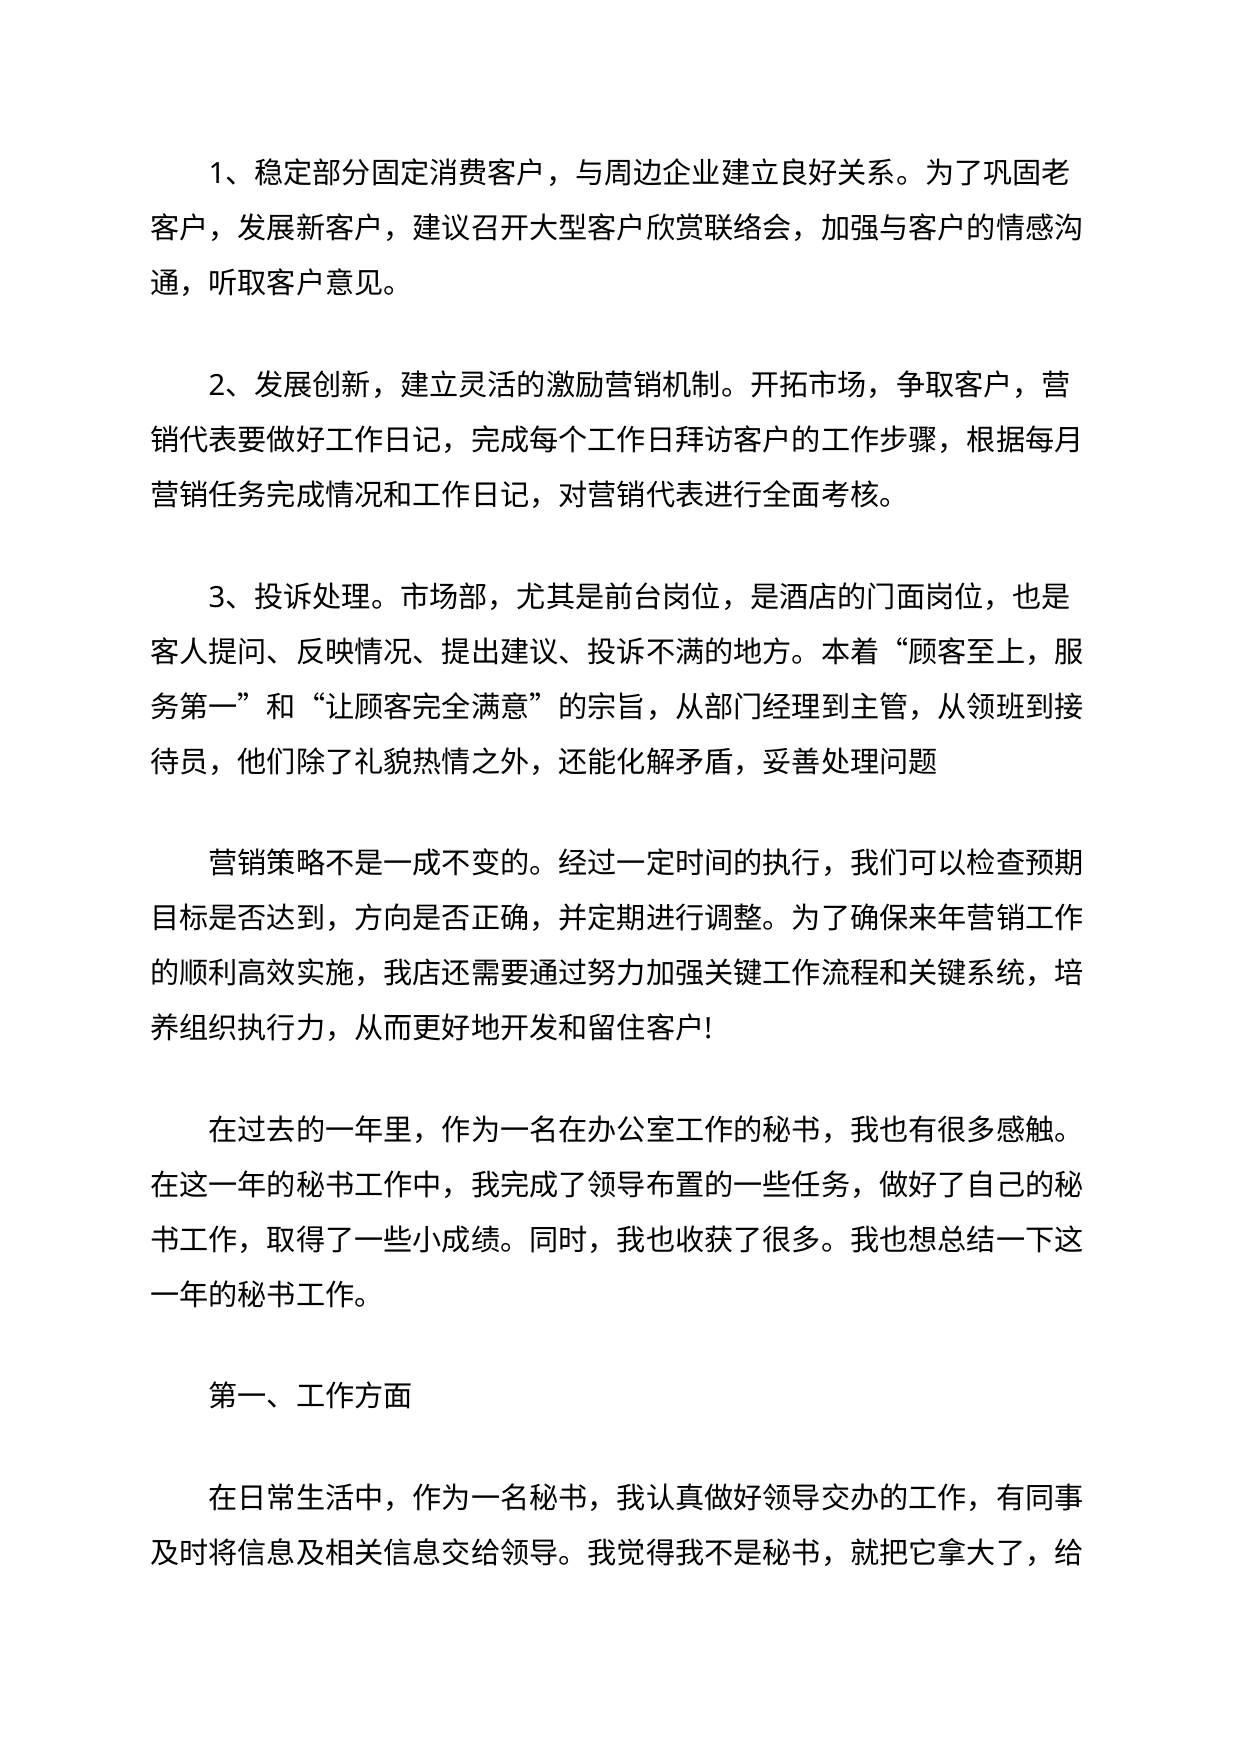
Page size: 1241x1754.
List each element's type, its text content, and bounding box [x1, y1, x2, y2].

text 2、发展创新，建立灵活的激励营销机制。开拓市场，争取客户，营销代表要做好工作日记，完成每个工作日拜访客户的工作步骤，根据每月营销任务完成情况和工作日记，对营销代表进行全面考核。 [150, 362, 1090, 514]
text 营销策略不是一成不变的。经过一定时间的执行，我们可以检查预期目标是否达到，方向是否正确，并定期进行调整。为了确保来年营销工作的顺利高效实施，我店还需要通过努力加强关键工作流程和关键系统，培养组织执行力，从而更好地开发和留住客户! [150, 840, 1090, 1047]
text 3、投诉处理。市场部，尤其是前台岗位，是酒店的门面岗位，也是客人提问、反映情况、提出建议、投诉不满的地方。本着“顾客至上，服务第一”和“让顾客完全满意”的宗旨，从部门经理到主管，从领班到接待员，他们除了礼貌热情之外，还能化解矛盾，妥善处理问题 [150, 573, 1090, 780]
text 第一、工作方面 [150, 1373, 1090, 1415]
text 1、稳定部分固定消费客户，与周边企业建立良好关系。为了巩固老客户，发展新客户，建议召开大型客户欣赏联络会，加强与客户的情感沟通，听取客户意见。 [150, 150, 1090, 302]
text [150, 1475, 1090, 1572]
text 在过去的一年里，作为一名在办公室工作的秘书，我也有很多感触。在这一年的秘书工作中，我完成了领导布置的一些任务，做好了自己的秘书工作，取得了一些小成绩。同时，我也收获了很多。我也想总结一下这一年的秘书工作。 [150, 1107, 1090, 1313]
